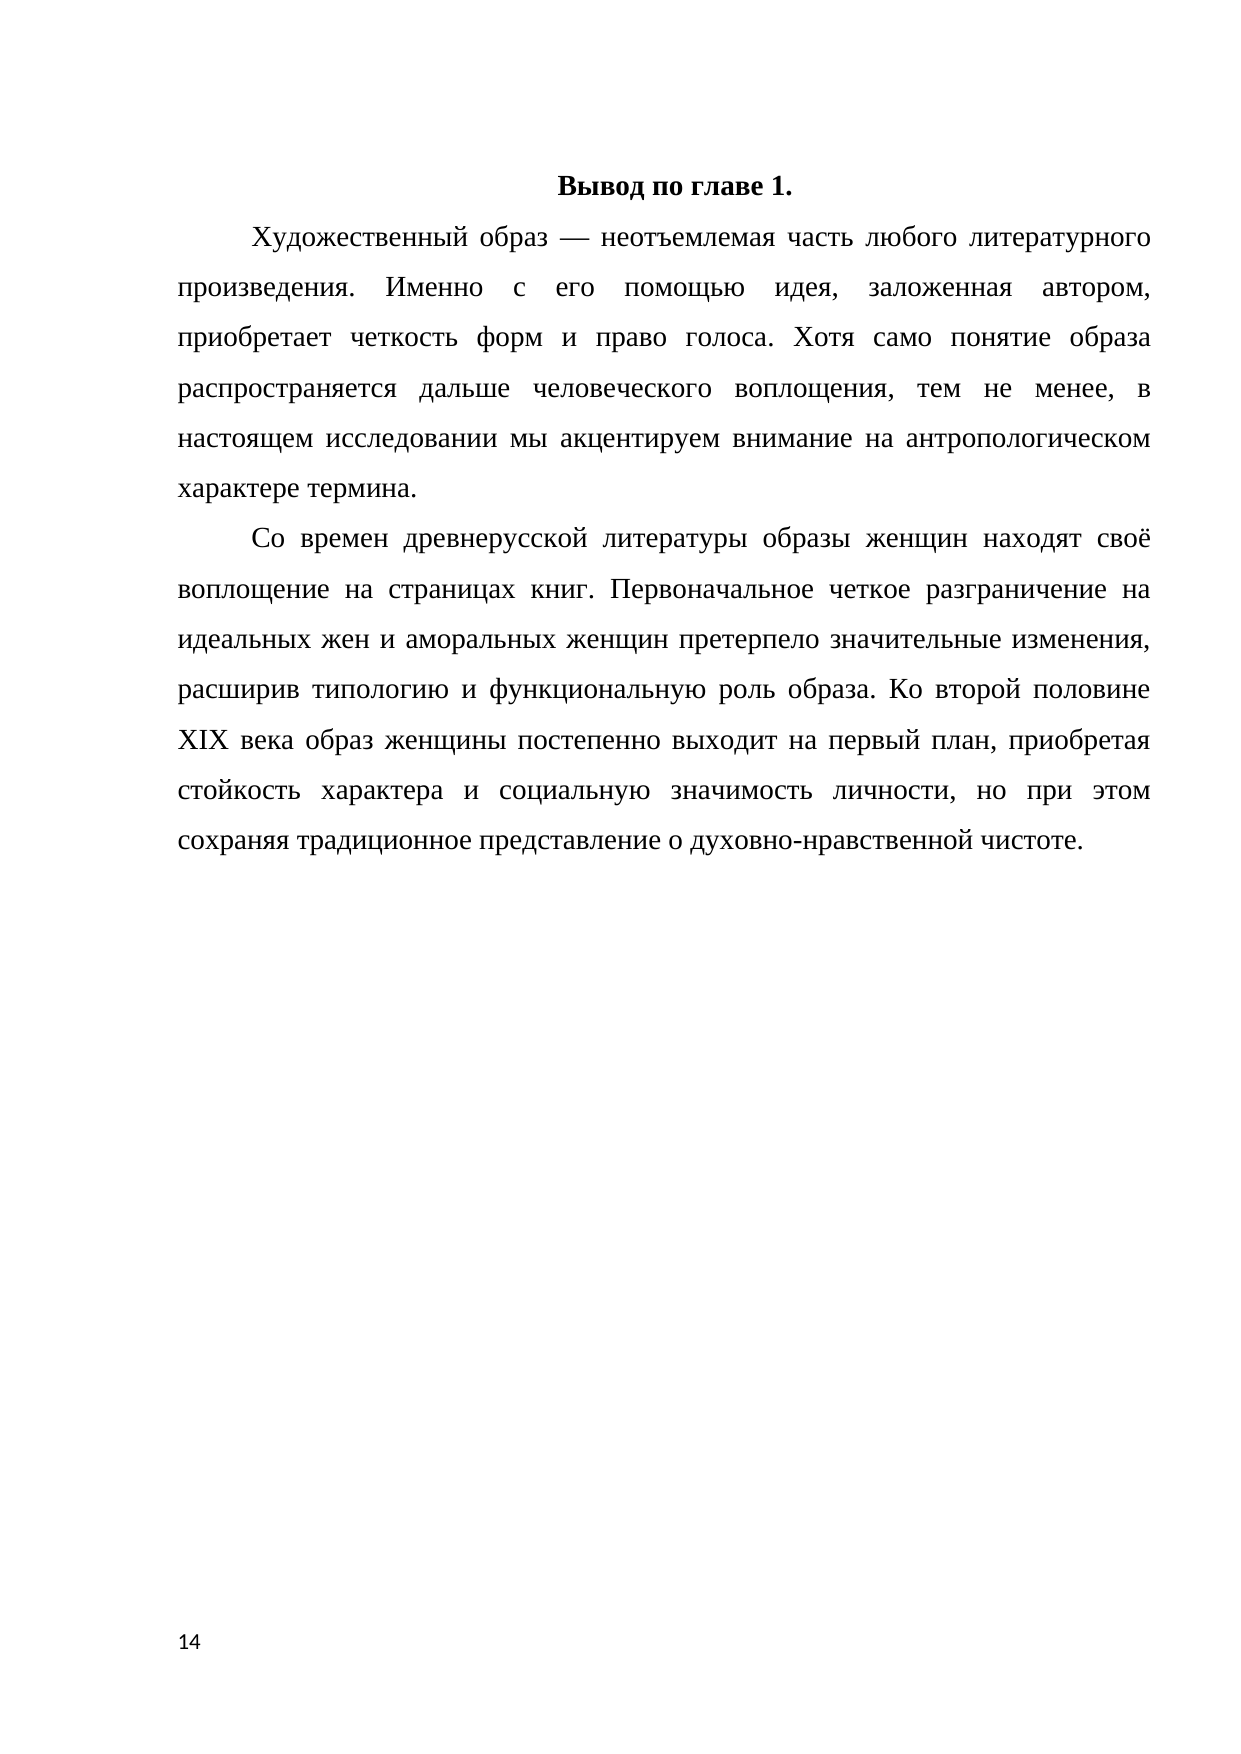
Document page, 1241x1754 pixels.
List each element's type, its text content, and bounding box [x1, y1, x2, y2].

text Художественный образ — неотъемлемая часть любого литературного произведения. Именно с его помощью идея, заложенная автором, приобретает четкость форм и право голоса. Хотя само понятие образа распространяется дальше человеческого воплощения, тем не менее, в настоящем исследовании мы акцентируем внимание на антропологическом характере термина. [177, 219, 1152, 504]
text Вывод по главе 1. [177, 168, 1152, 202]
text Со времен древнерусской литературы образы женщин находят своё воплощение на страницах книг. Первоначальное четкое разграничение на идеальных жен и аморальных женщин претерпело значительные изменения, расширив типологию и функциональную роль образа. Ко второй половине XIX века образ женщины постепенно выходит на первый план, приобретая стойкость характера и социальную значимость личности, но при этом сохраняя традиционное представление о духовно-нравственной чистоте. [177, 521, 1152, 856]
